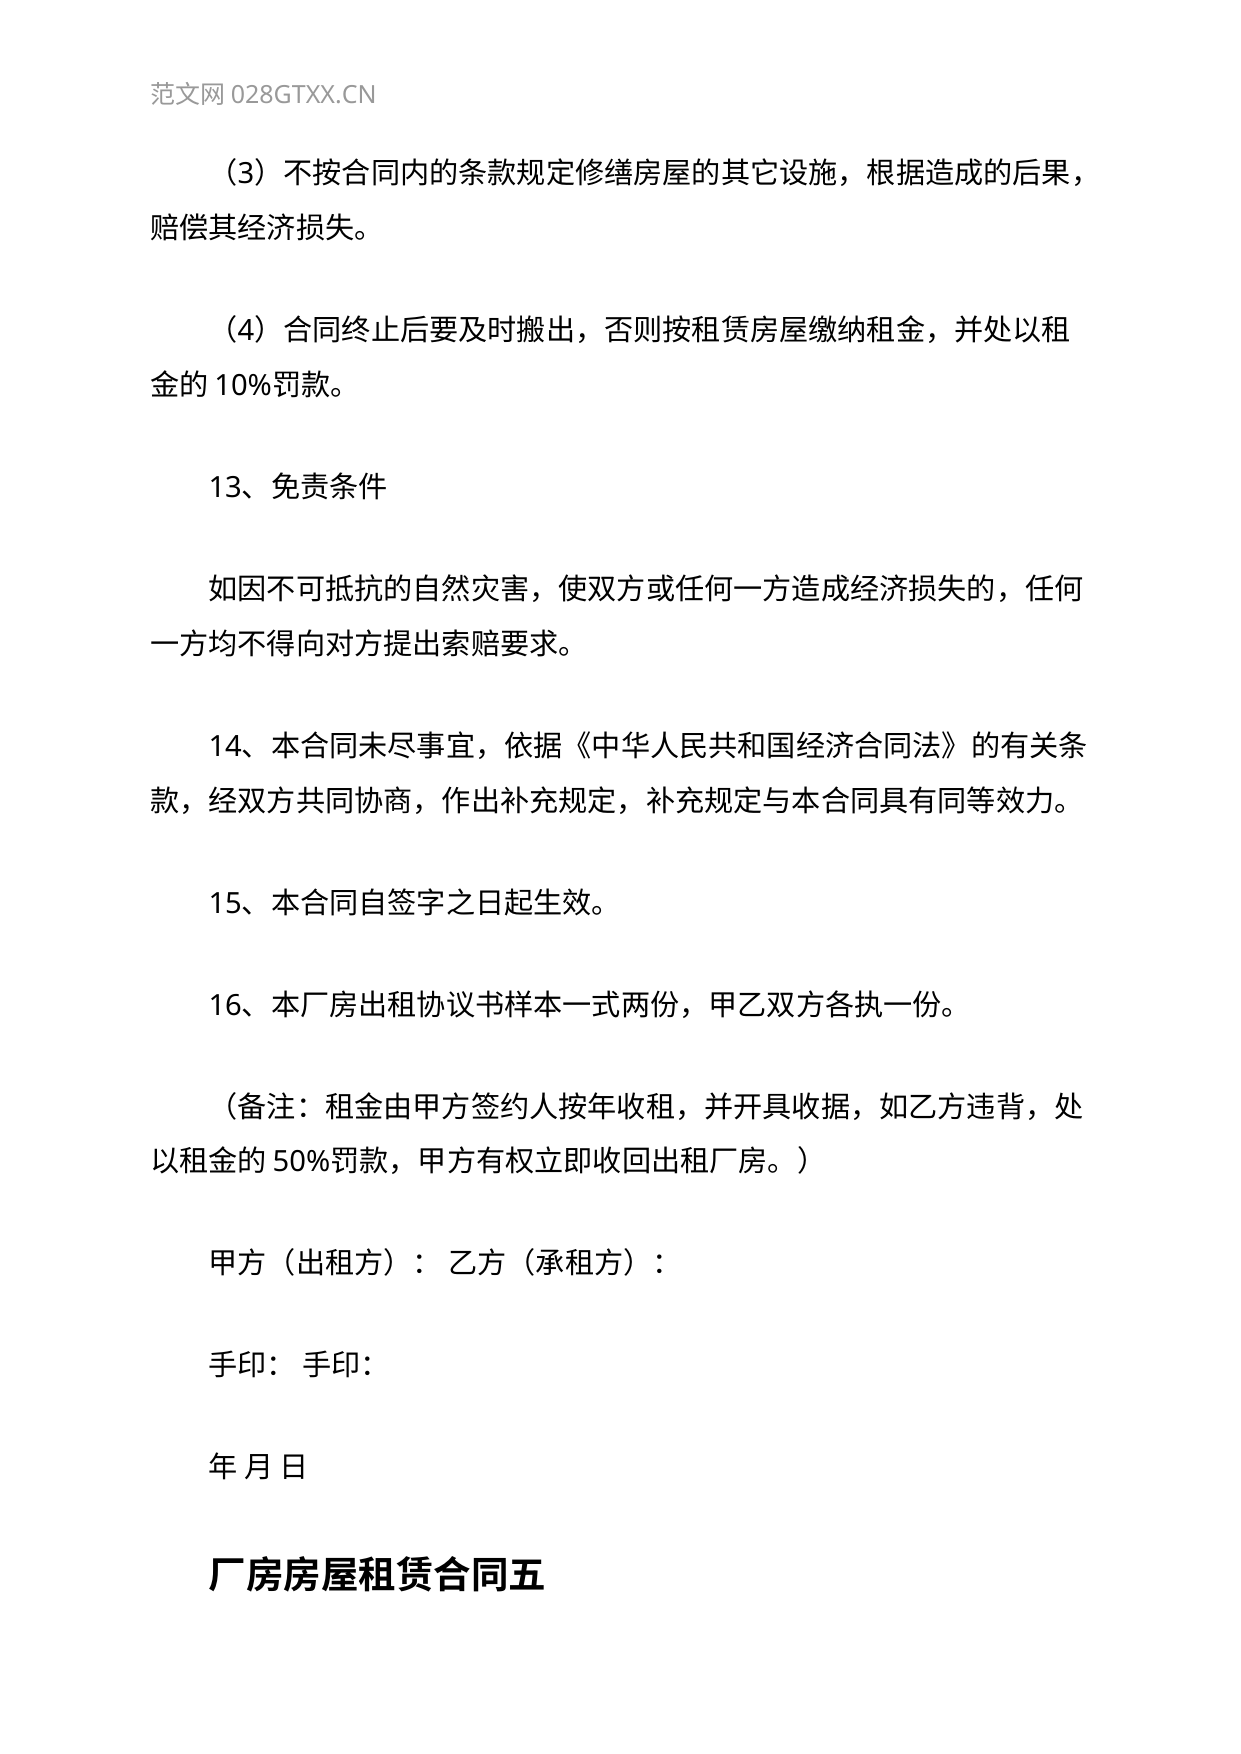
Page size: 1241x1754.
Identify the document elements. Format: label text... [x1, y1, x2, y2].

text （3）不按合同内的条款规定修缮房屋的其它设施，根据造成的后果，赔偿其经济损失。 [150, 150, 1090, 247]
text 手印： 手印： [150, 1342, 1090, 1384]
text 14、本合同未尽事宜，依据《中华人民共和国经济合同法》的有关条款，经双方共同协商，作出补充规定，补充规定与本合同具有同等效力。 [150, 722, 1090, 820]
text 厂房房屋租赁合同五 [150, 1545, 1090, 1599]
text 13、免责条件 [150, 464, 1090, 506]
text 甲方（出租方）： 乙方（承租方）： [150, 1240, 1090, 1282]
text （备注：租金由甲方签约人按年收租，并开具收据，如乙方违背，处以租金的50%罚款，甲方有权立即收回出租厂房。） [150, 1083, 1090, 1180]
text 年 月 日 [150, 1443, 1090, 1486]
text 16、本厂房出租协议书样本一式两份，甲乙双方各执一份。 [150, 981, 1090, 1023]
text 如因不可抵抗的自然灾害，使双方或任何一方造成经济损失的，任何一方均不得向对方提出索赔要求。 [150, 566, 1090, 663]
text 15、本合同自签字之日起生效。 [150, 879, 1090, 922]
text （4）合同终止后要及时搬出，否则按租赁房屋缴纳租金，并处以租金的10%罚款。 [150, 307, 1090, 404]
